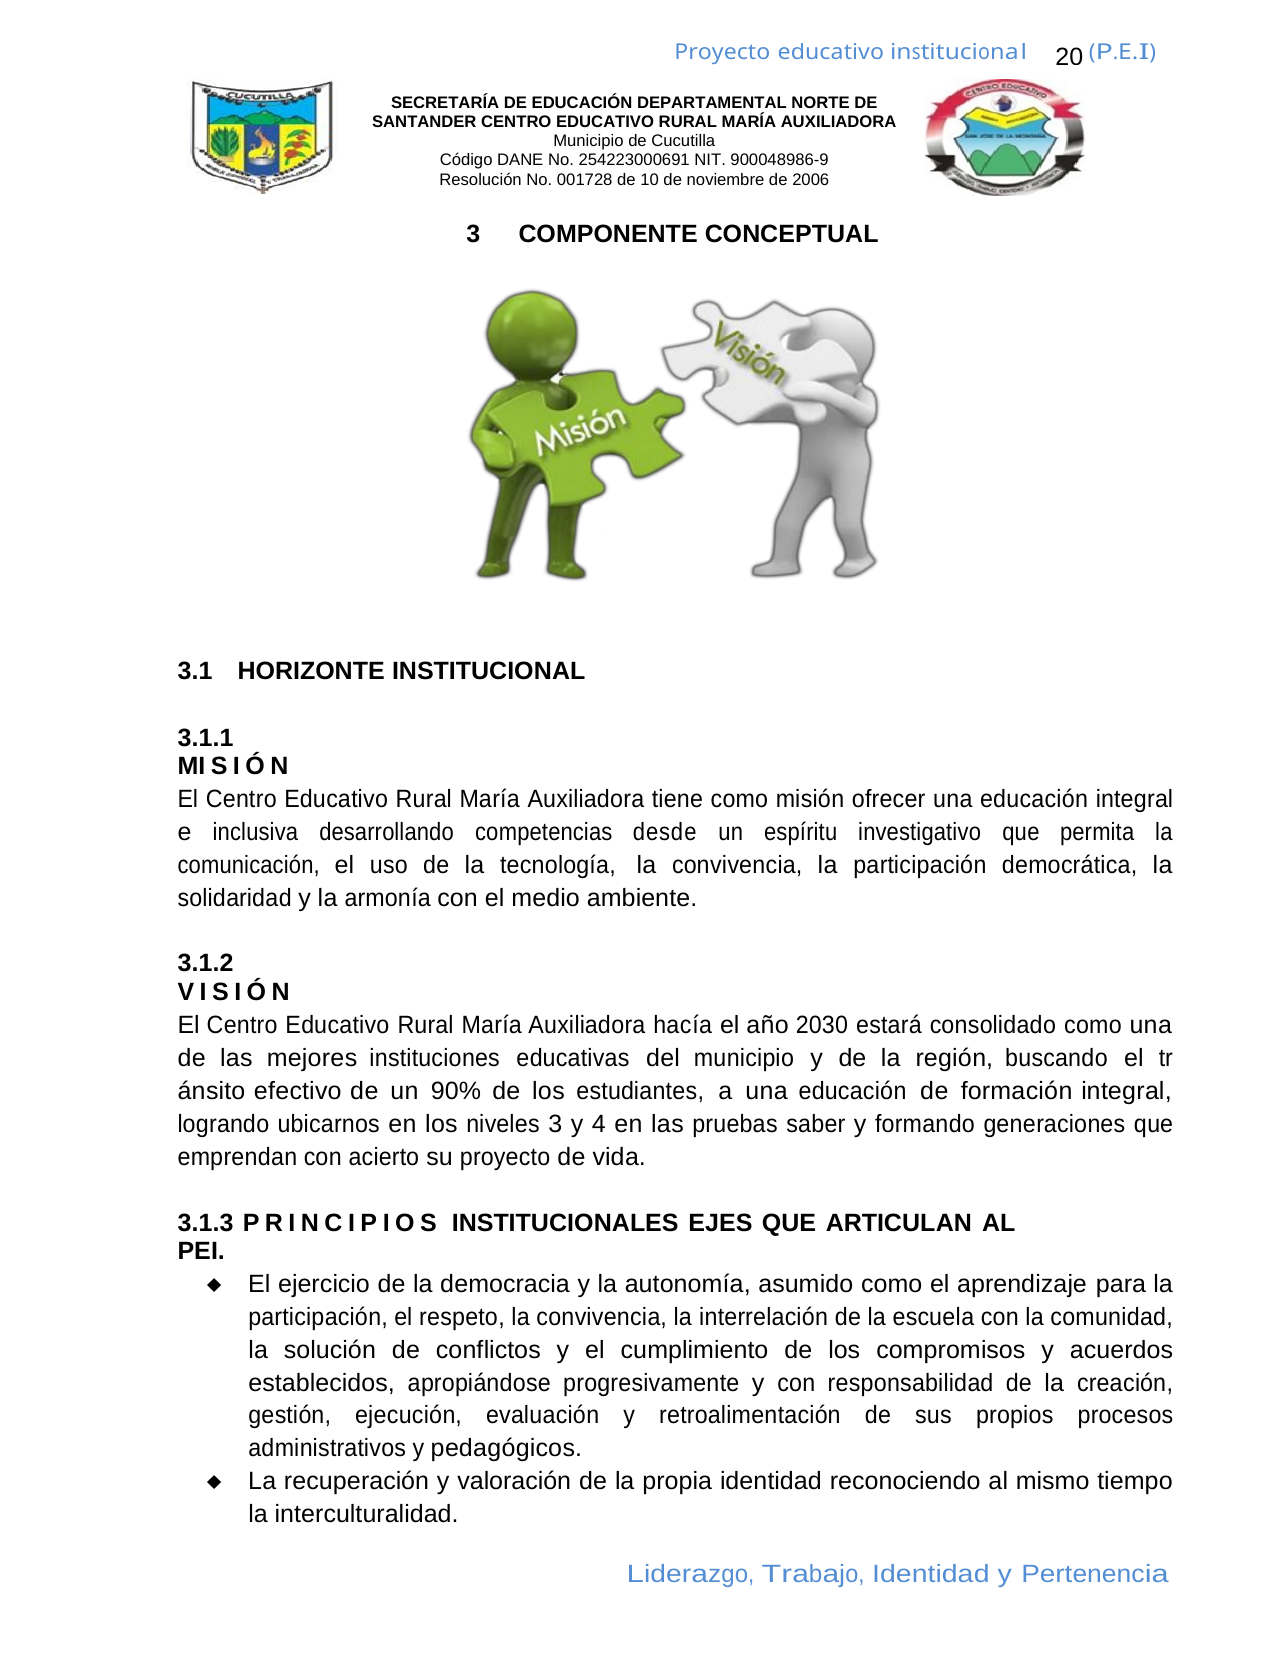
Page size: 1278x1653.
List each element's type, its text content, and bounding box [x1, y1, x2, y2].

text 3.1.1 MISIÓN [177, 723, 347, 780]
picture [924, 79, 1086, 196]
text El Centro Educativo Rural María Auxiliadora hacía el año 2030 estará consolidado como una de las mejores instituciones educativas del municipio y de la región, buscando el tr ánsito efectivo de un 90% de los estudiantes, a una educación de formación integral, logrando ubicarnos en los niveles 3 y 4 en las pruebas saber y formando generaciones que emprendan con acierto su proyecto de vida. [177, 1010, 1173, 1171]
text  La recuperación y valoración de la propia identidad reconociendo al mismo tiempo la interculturalidad. [207, 1466, 1173, 1527]
picture [185, 79, 338, 194]
text 3.1.2 VISIÓN [177, 948, 343, 1006]
text  El ejercicio de la democracia y la autonomía, asumido como el aprendizaje para la participación, el respeto, la convivencia, la interrelación de la escuela con la comunidad, la solución de conflictos y el cumplimiento de los compromisos y acuerdos establecidos, apropiándose progresivamente y con responsabilidad de la creación, gestión, ejecución, evaluación y retroalimentación de sus propios procesos administrativos y pedagógicos. [207, 1269, 1173, 1462]
picture [407, 284, 936, 586]
text El Centro Educativo Rural María Auxiliadora tiene como misión ofrecer una educación integral e inclusiva desarrollando competencias desde un espíritu investigativo que permita la comunicación, el uso de la tecnología, la convivencia, la participación democrática, la solidaridad y la armonía con el medio ambiente. [177, 784, 1173, 912]
text 3.1.3 PRINCIPIOS INSTITUCIONALES EJES QUE ARTICULAN AL PEI. [177, 1208, 1015, 1265]
text 3.1 HORIZONTE INSTITUCIONAL [177, 656, 590, 685]
text 3 COMPONENTE CONCEPTUAL [466, 219, 1277, 248]
